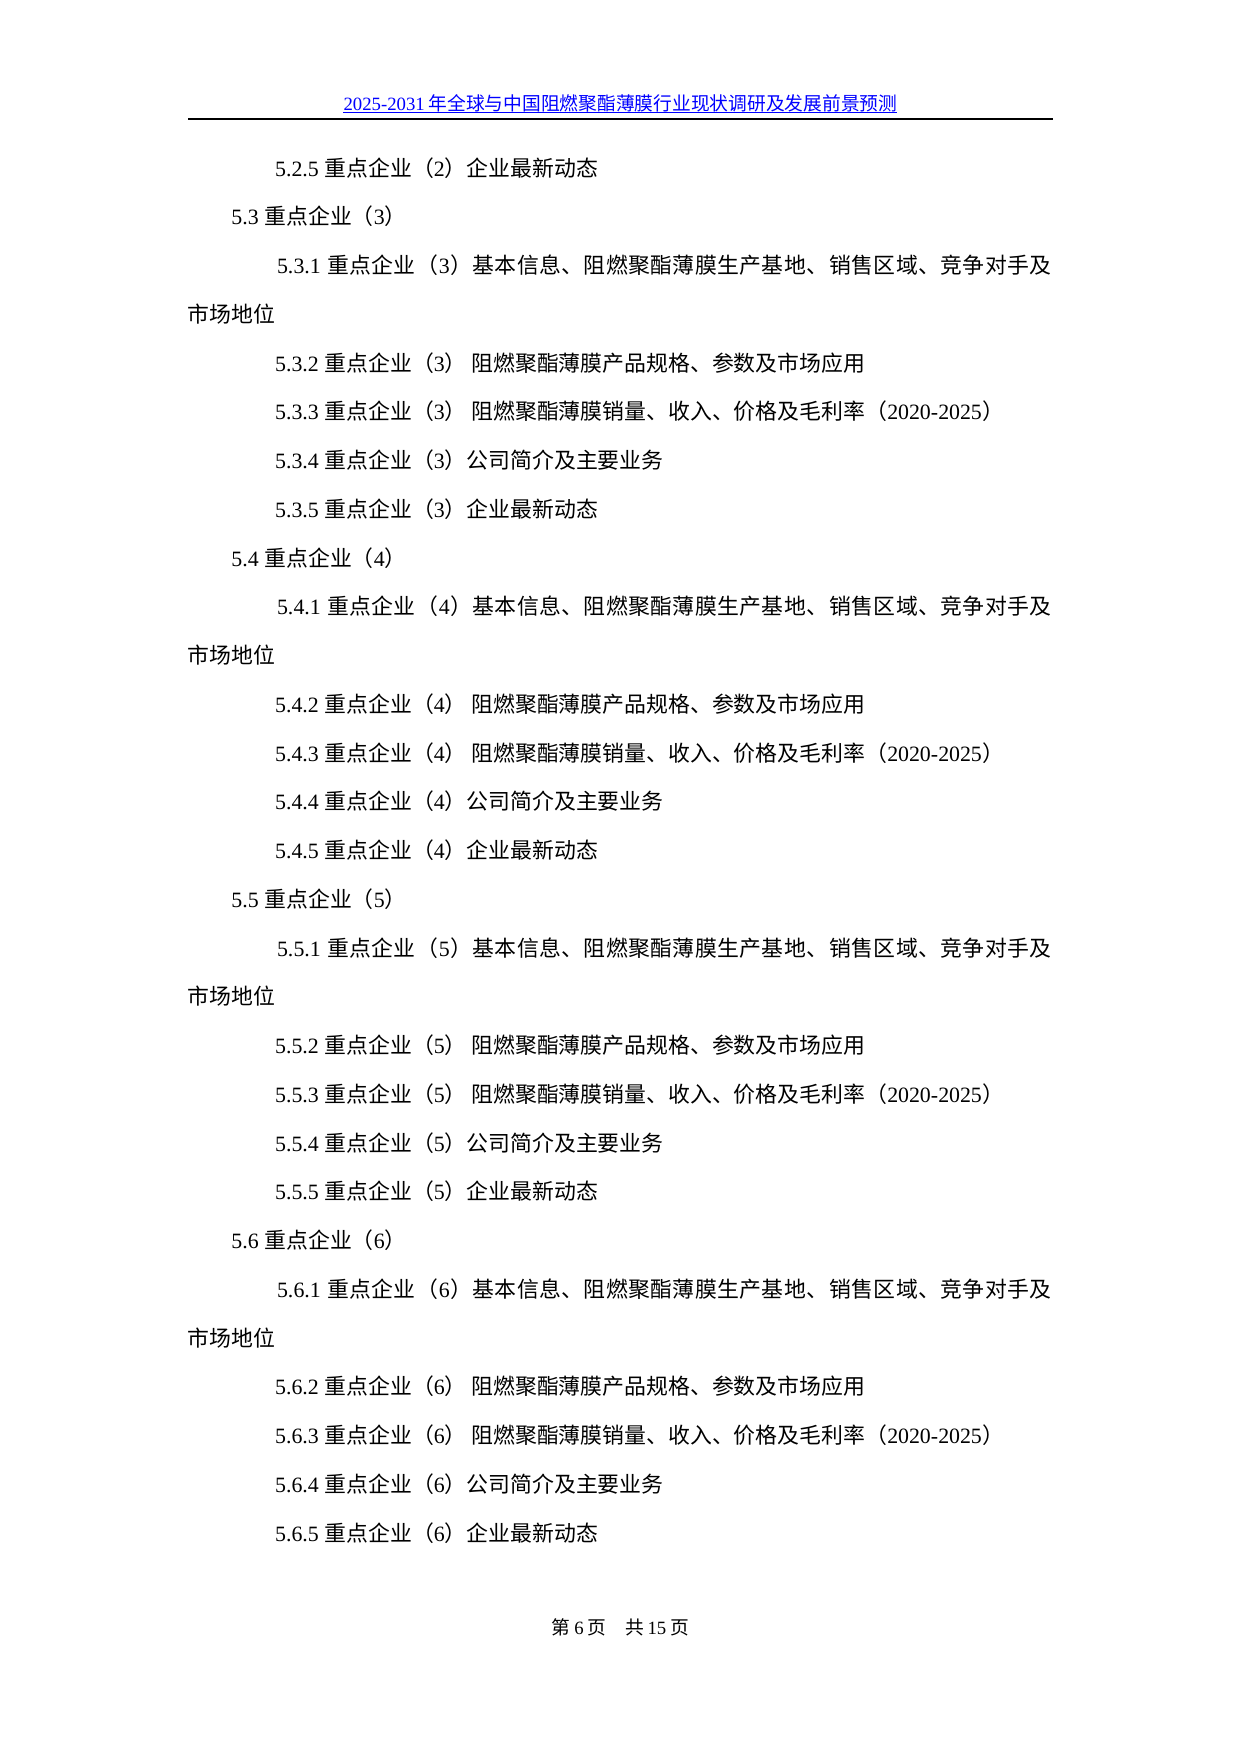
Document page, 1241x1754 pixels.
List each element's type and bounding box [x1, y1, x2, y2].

text [187, 150, 1053, 1548]
